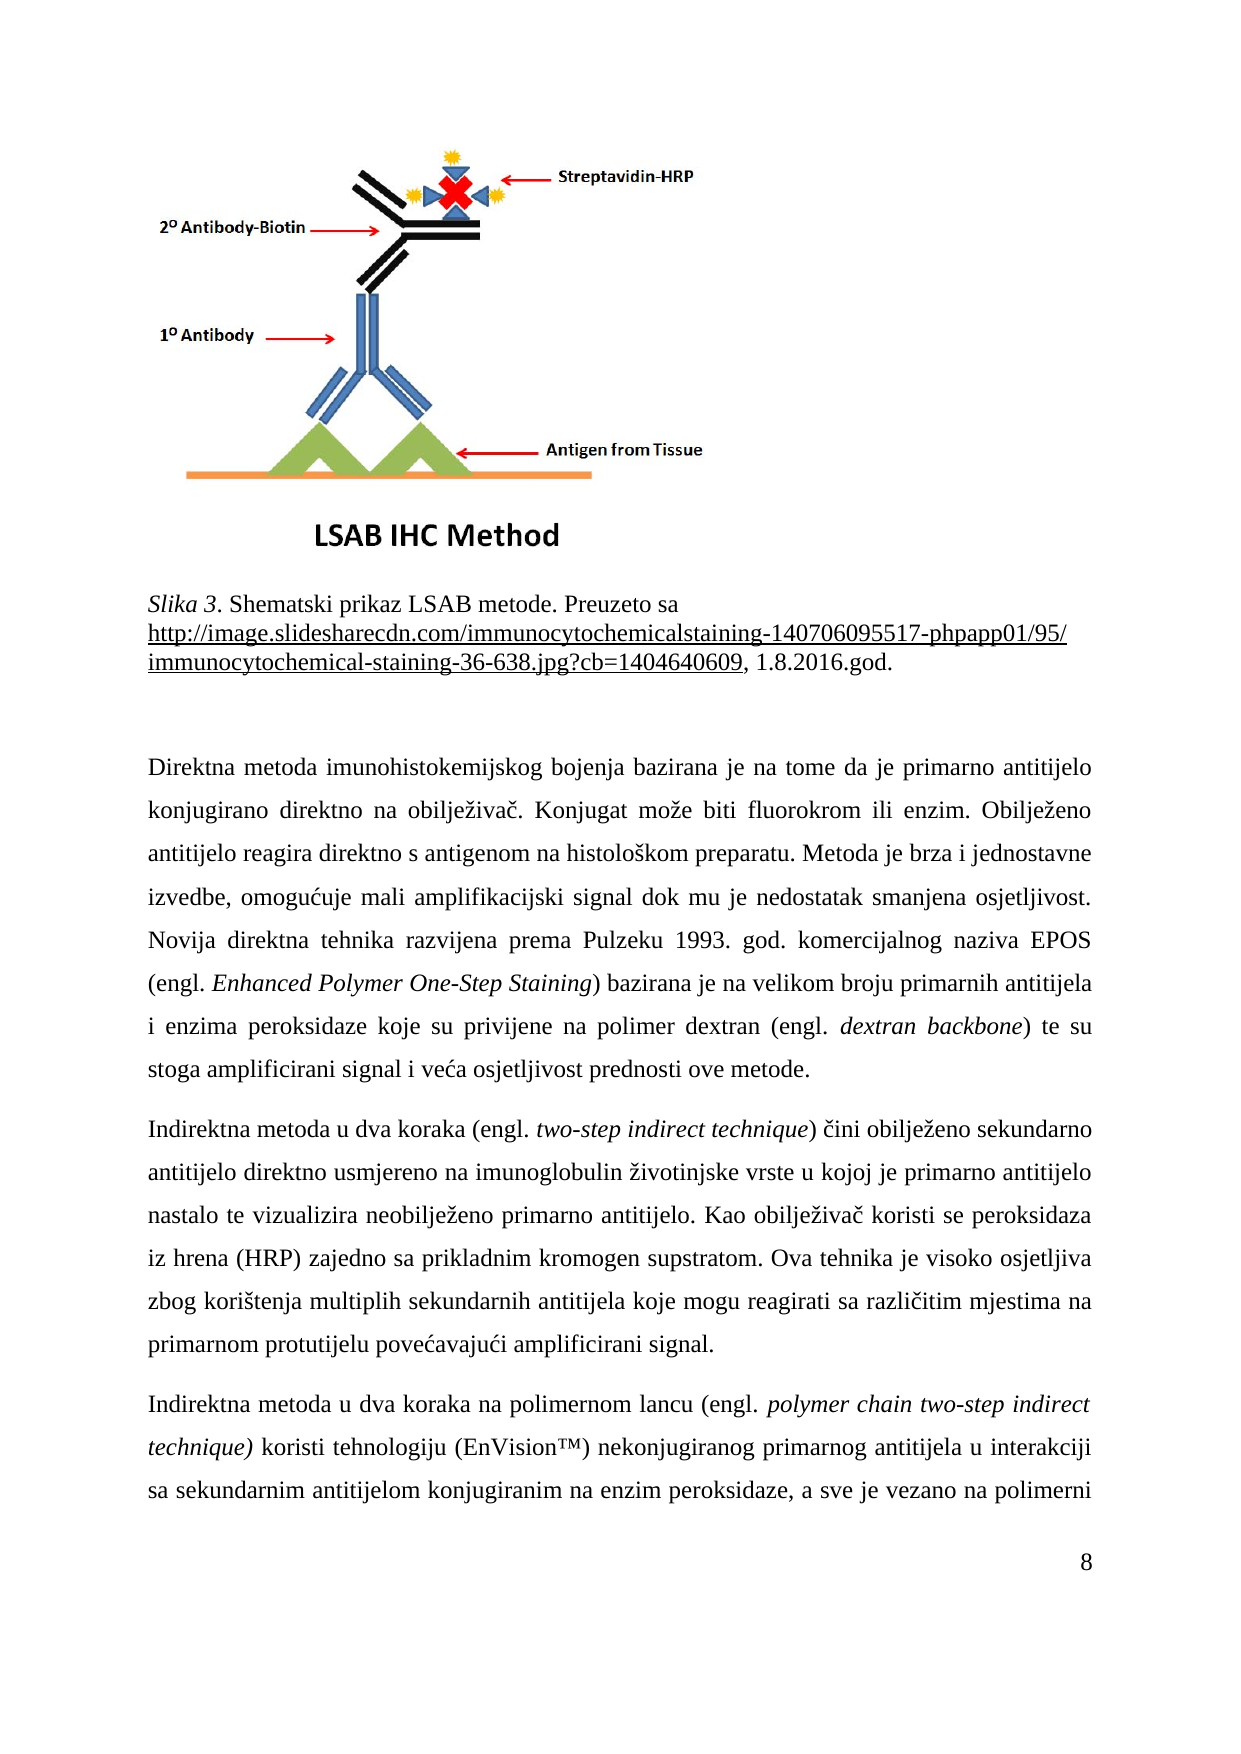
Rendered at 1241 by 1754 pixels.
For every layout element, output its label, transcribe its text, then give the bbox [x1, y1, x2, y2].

picture [147, 147, 715, 559]
text Slika 3. Shematski prikaz LSAB metode. Preuzeto sa http://image.slidesharecdn.com/immunocytochemicalstaining-140706095517-phpapp01/95/immunocytochemical-staining-36-638.jpg?cb=1404640609, 1.8.2016.god. [148, 589, 1093, 676]
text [148, 1389, 1093, 1504]
text Direktna metoda imunohistokemijskog bojenja bazirana je na tome da je primarno antitijelo konjugirano direktno na obilježivač. Konjugat može biti fluorokrom ili enzim. Obilježeno antitijelo reagira direktno s antigenom na histološkom preparatu. Metoda je brza i jednostavne izvedbe, omogućuje mali amplifikacijski signal dok mu je nedostatak smanjena osjetljivost. Novija direktna tehnika razvijena prema Pulzeku 1993. god. komercijalnog naziva EPOS (engl. Enhanced Polymer One-Step Staining) bazirana je na velikom broju primarnih antitijela i enzima peroksidaze koje su privijene na polimer dextran (engl. dextran backbone) te su stoga amplificirani signal i veća osjetljivost prednosti ove metode. [148, 752, 1093, 1083]
text Indirektna metoda u dva koraka (engl. two-step indirect technique) čini obilježeno sekundarno antitijelo direktno usmjereno na imunoglobulin životinjske vrste u kojoj je primarno antitijelo nastalo te vizualizira neobilježeno primarno antitijelo. Kao obilježivač koristi se peroksidaza iz hrena (HRP) zajedno sa prikladnim kromogen supstratom. Ova tehnika je visoko osjetljiva zbog korištenja multiplih sekundarnih antitijela koje mogu reagirati sa različitim mjestima na primarnom protutijelu povećavajući amplificirani signal. [148, 1114, 1093, 1358]
